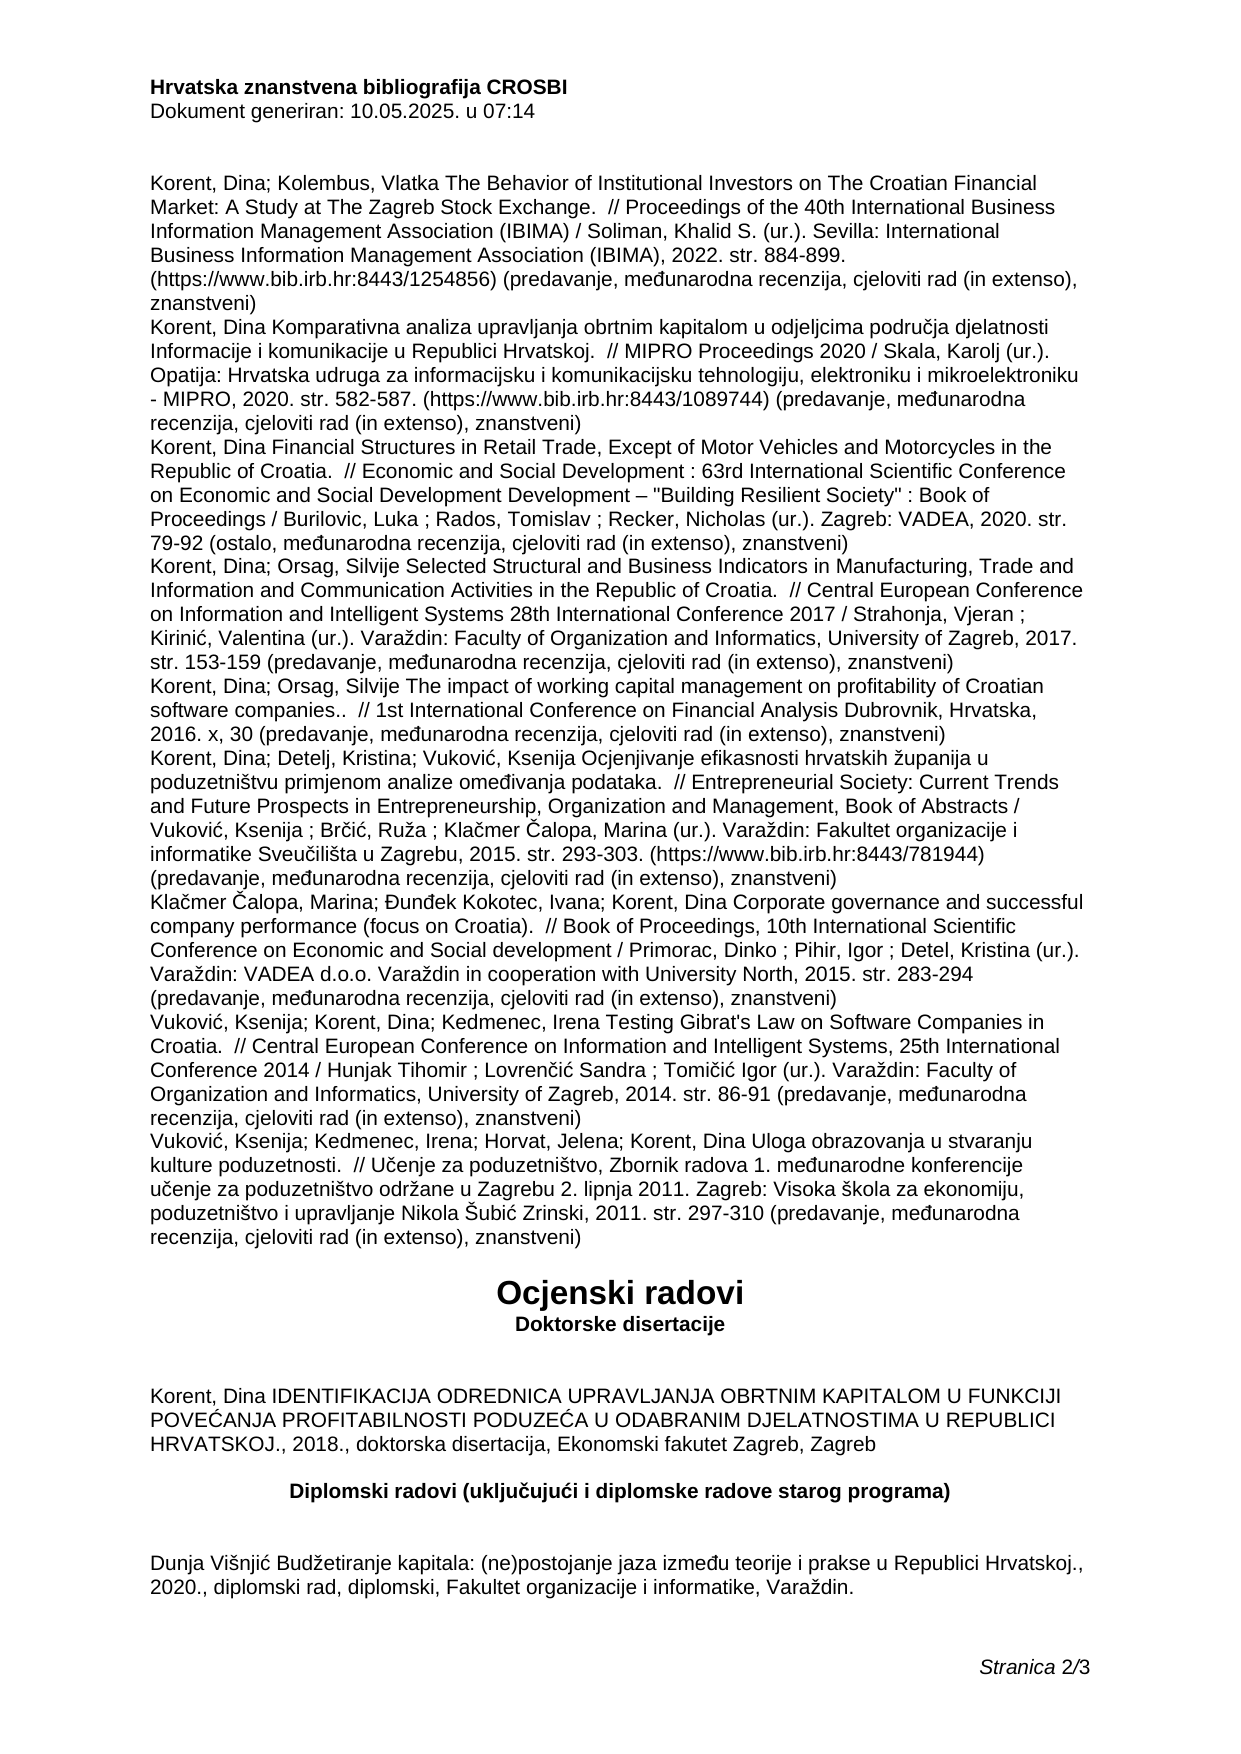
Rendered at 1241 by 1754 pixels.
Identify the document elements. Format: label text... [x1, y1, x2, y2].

text Korent, Dina [150, 434, 1090, 554]
subtitle Ocjenski radovi [150, 1273, 1090, 1312]
text Korent, Dina; Kolembus, Vlatka [150, 171, 1090, 315]
text Korent, Dina [150, 1383, 1090, 1455]
text Vuković, Ksenija; Kedmenec, Irena; Horvat, Jelena; Korent, Dina [150, 1129, 1090, 1249]
text Dunja Višnjić [150, 1551, 1090, 1599]
text Korent, Dina [150, 315, 1090, 434]
text Korent, Dina; Orsag, Silvije [150, 554, 1090, 674]
text Korent, Dina; Detelj, Kristina; Vuković, Ksenija [150, 746, 1090, 890]
text Klačmer Čalopa, Marina; Đunđek Kokotec, Ivana; Korent, Dina [150, 890, 1090, 1009]
text Korent, Dina; Orsag, Silvije [150, 674, 1090, 746]
text Vuković, Ksenija; Korent, Dina; Kedmenec, Irena [150, 1009, 1090, 1129]
subtitle Doktorske disertacije [150, 1312, 1090, 1336]
subtitle Diplomski radovi (uključujući i diplomske radove starog programa) [150, 1479, 1090, 1503]
